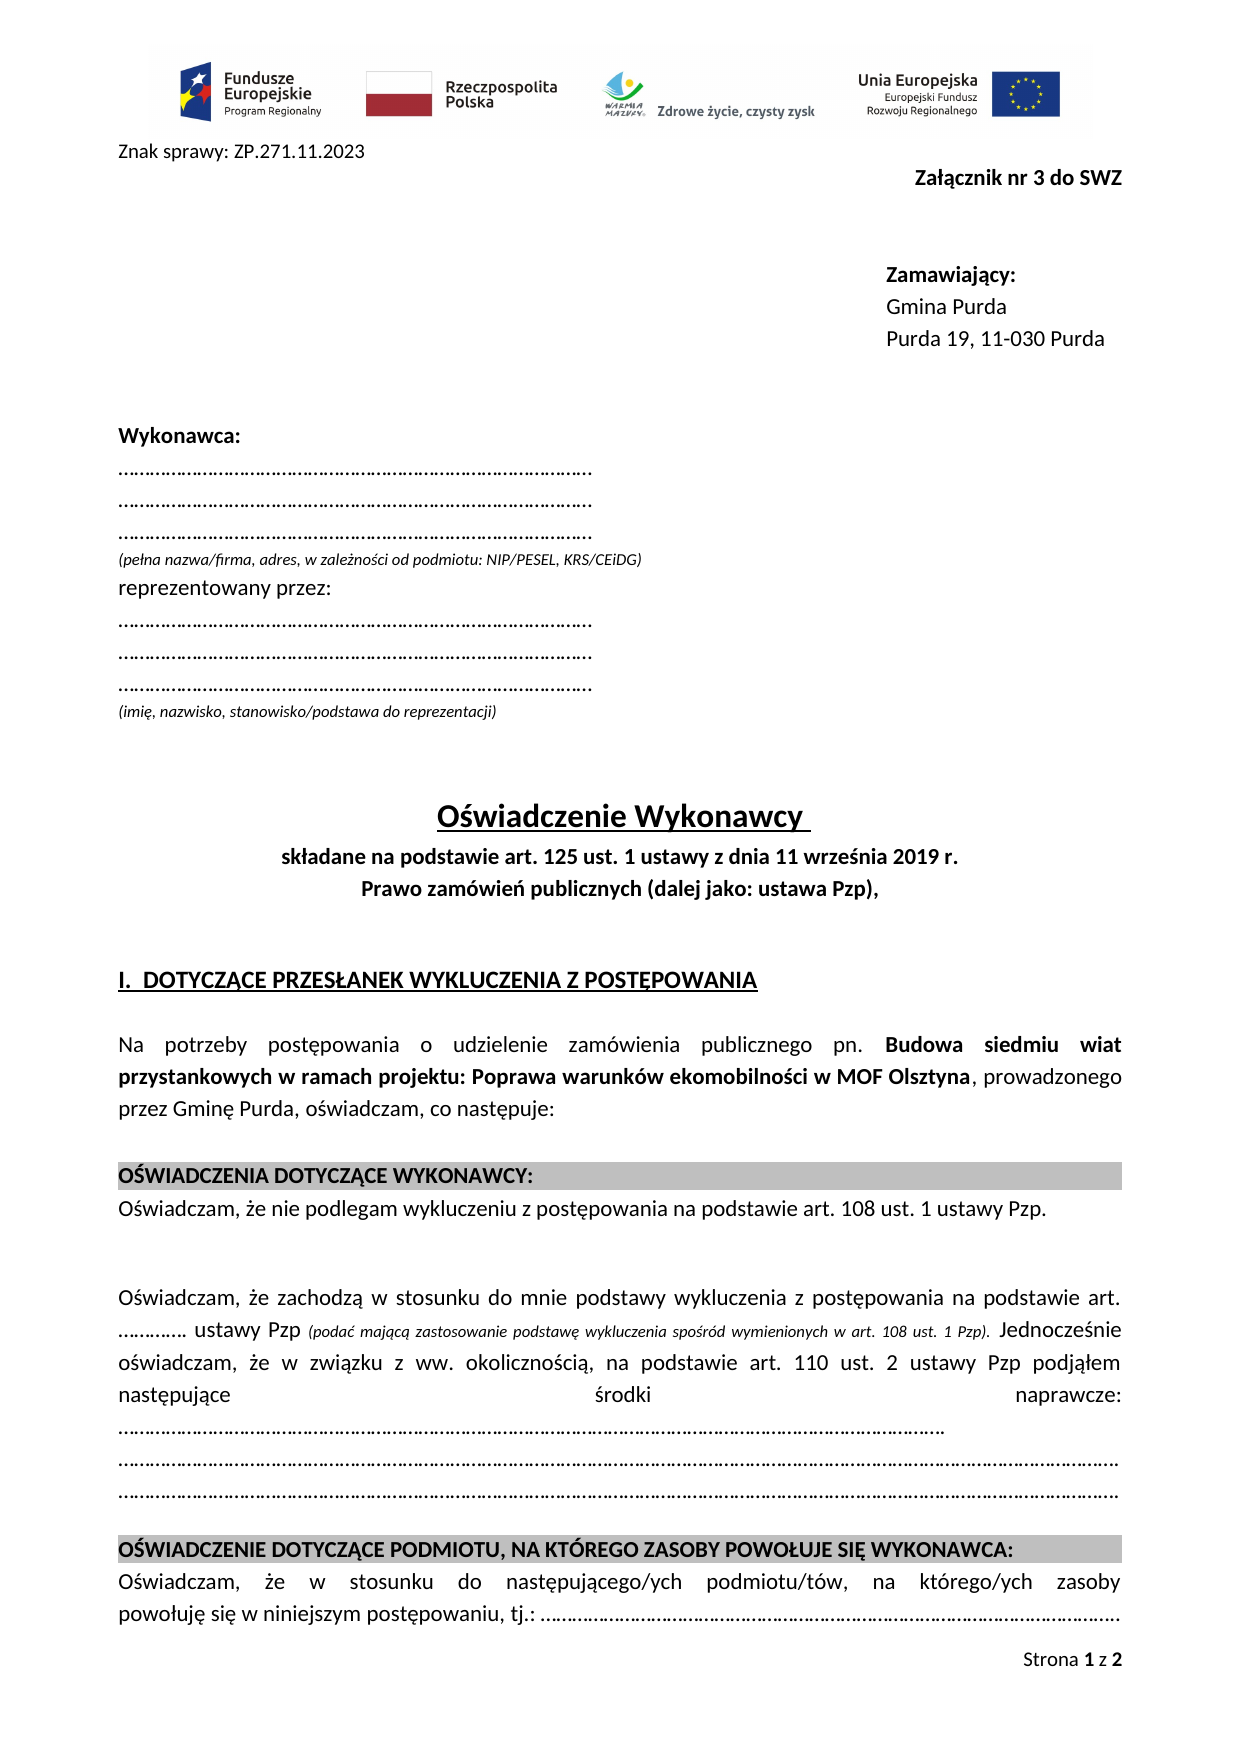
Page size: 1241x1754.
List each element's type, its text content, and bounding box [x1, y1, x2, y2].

text Oświadczenie Wykonawcy [118, 795, 1122, 836]
text ……………………………………………………………………………… [118, 605, 1122, 633]
text Gmina Purda [886, 292, 1122, 320]
text I. DOTYCZĄCE PRZESŁANEK WYKLUCZENIA Z POSTĘPOWANIA [118, 964, 1122, 995]
text (imię, nazwisko, stanowisko/podstawa do reprezentacji) [118, 702, 1122, 722]
text ……………………………………………………………………………… [118, 517, 1122, 545]
text ………………………………………………………………………………………………………………………………………………………………………. [118, 1444, 1122, 1472]
text składane na podstawie art. 125 ust. 1 ustawy z dnia 11 września 2019 r. [118, 842, 1122, 870]
text OŚWIADCZENIA DOTYCZĄCE WYKONAWCY: [118, 1162, 1122, 1190]
text Oświadczam, że zachodzą w stosunku do mnie podstawy wykluczenia z postępowania na podstawie art. …………. ustawy Pzp (podać mającą zastosowanie podstawę wykluczenia spośród wymienionych w art. 108 ust. 1 Pzp). Jednocześnie oświadczam, że w związku z ww. okolicznością, na podstawie art. 110 ust. 2 ustawy Pzp podjąłem następujące środki naprawcze: …………………………………………………………………………………………………………………………………………. [118, 1283, 1122, 1440]
text Wykonawca: [118, 421, 1122, 449]
text ……………………………………………………………………………… [118, 637, 1122, 665]
text reprezentowany przez: [118, 573, 1122, 601]
picture [147, 44, 1093, 139]
text Na potrzeby postępowania o udzielenie zamówienia publicznego pn. Budowa siedmiu wiat przystankowych w ramach projektu: Poprawa warunków ekomobilności w MOF Olsztyna, prowadzonego przez Gminę Purda, oświadczam, co następuje: [118, 1030, 1122, 1122]
text Zamawiający: [886, 260, 1122, 288]
text ………………………………………………………………………………………………………………………………………………………………………. [118, 1477, 1122, 1504]
text (pełna nazwa/firma, adres, w zależności od podmiotu: NIP/PESEL, KRS/CEiDG) [118, 549, 1122, 570]
text OŚWIADCZENIE DOTYCZĄCE PODMIOTU, NA KTÓREGO ZASOBY POWOŁUJE SIĘ WYKONAWCA: [118, 1535, 1122, 1563]
text Purda 19, 11-030 Purda [886, 324, 1122, 352]
text Oświadczam, że w stosunku do następującego/ych podmiotu/tów, na którego/ych zasoby powołuję się w niniejszym postępowaniu, tj.: ……………………………………………………………………………………………….. [118, 1567, 1122, 1627]
text ……………………………………………………………………………… [118, 485, 1122, 513]
text Załącznik nr 3 do SWZ [118, 163, 1122, 192]
text Prawo zamówień publicznych (dalej jako: ustawa Pzp), [118, 874, 1122, 902]
text ……………………………………………………………………………… [118, 453, 1122, 481]
text Oświadczam, że nie podlegam wykluczeniu z postępowania na podstawie art. 108 ust. 1 ustawy Pzp. [118, 1194, 1122, 1222]
text ……………………………………………………………………………… [118, 669, 1122, 697]
